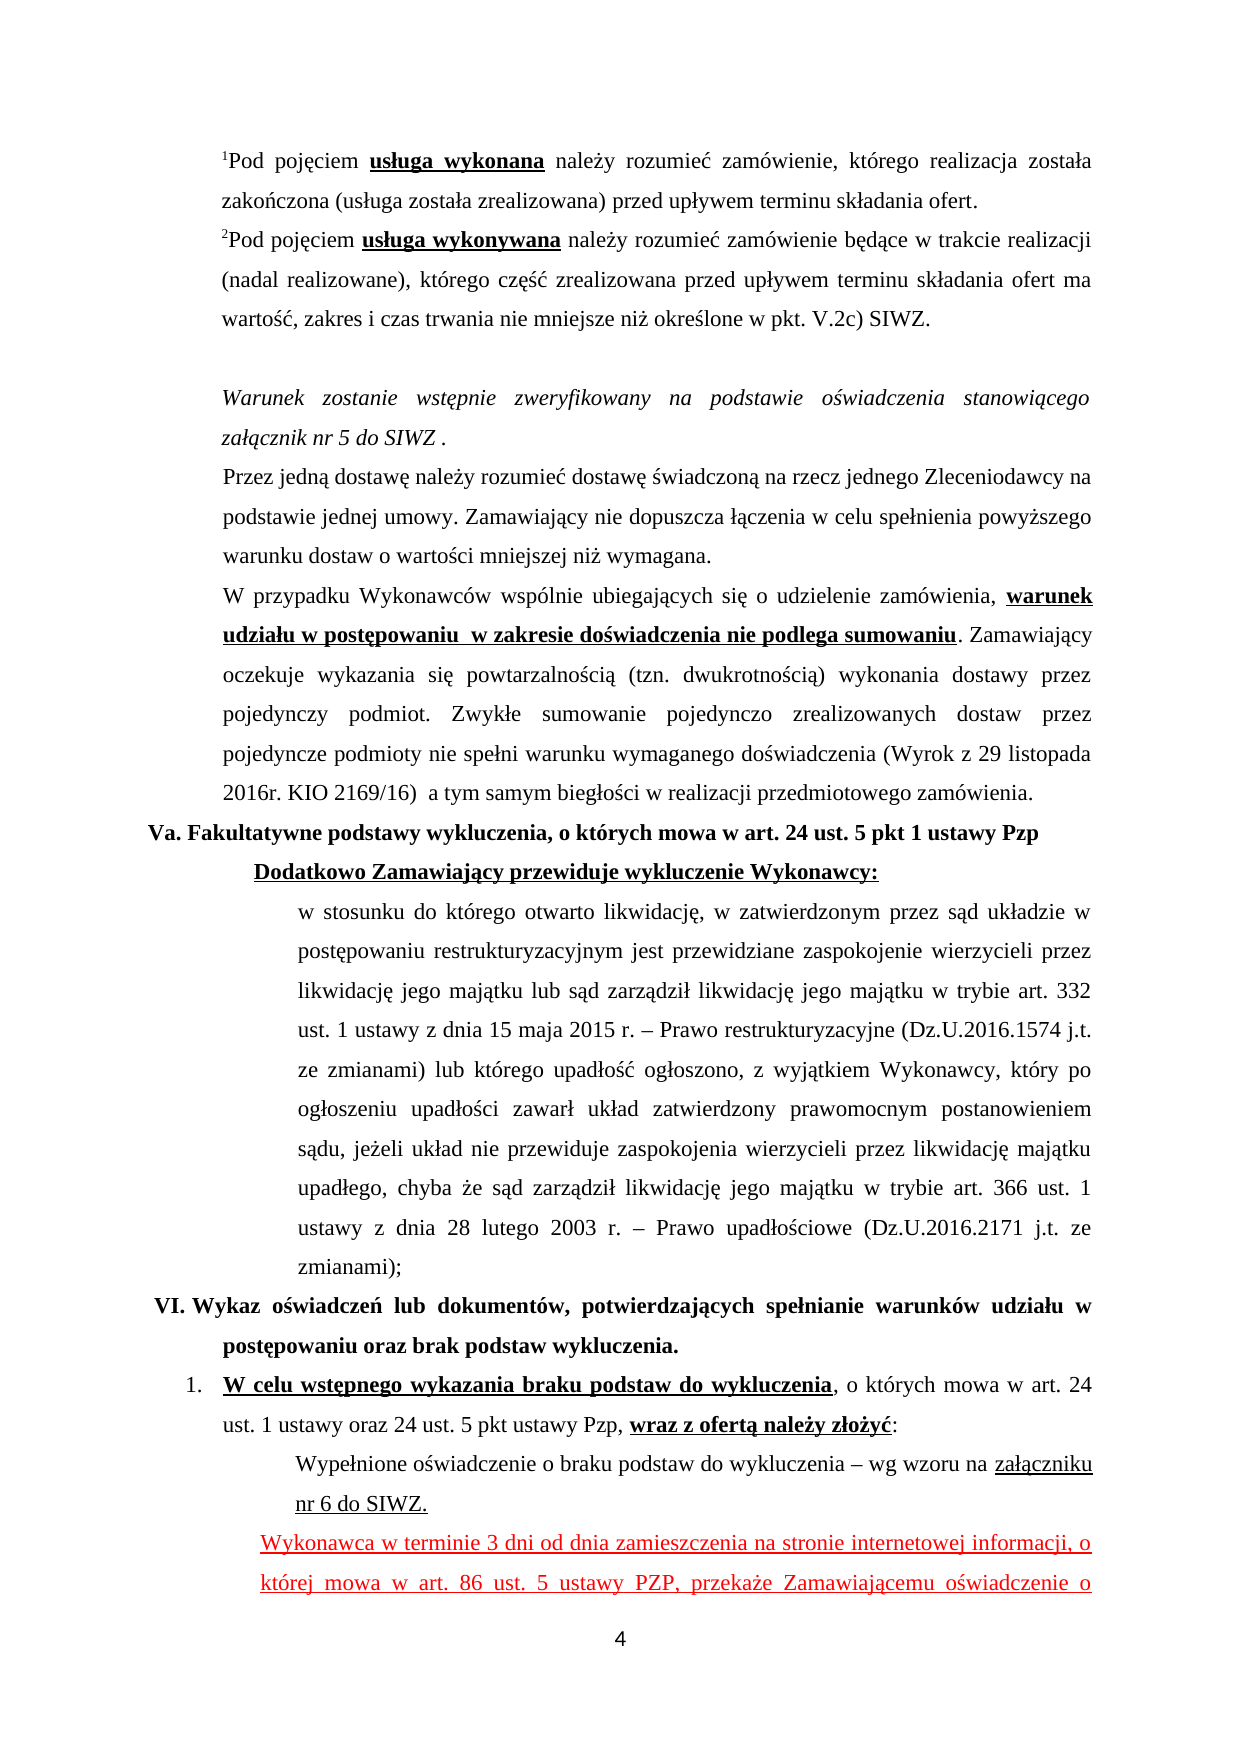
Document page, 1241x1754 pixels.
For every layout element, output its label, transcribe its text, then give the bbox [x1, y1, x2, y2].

text 2Pod pojęciem usługa wykonywana należy rozumieć zamówienie będące w trakcie realizacji (nadal realizowane), którego część zrealizowana przed upływem terminu składania ofert ma wartość, zakres i czas trwania nie mniejsze niż określone w pkt. V.2c) SIWZ. [221, 227, 1093, 332]
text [260, 1529, 1093, 1595]
text Wypełnione oświadczenie o braku podstaw do wykluczenia – wg wzoru na załączniku nr 6 do SIWZ. [295, 1450, 1093, 1516]
text Warunek zostanie wstępnie zweryfikowany na podstawie oświadczenia stanowiącego załącznik nr 5 do SIWZ . [221, 384, 1093, 450]
text w stosunku do którego otwarto likwidację, w zatwierdzonym przez sąd układzie w postępowaniu restrukturyzacyjnym jest przewidziane zaspokojenie wierzycieli przez likwidację jego majątku lub sąd zarządził likwidację jego majątku w trybie art. 332 ust. 1 ustawy z dnia 15 maja 2015 r. – Prawo restrukturyzacyjne (Dz.U.2016.1574 j.t. ze zmianami) lub którego upadłość ogłoszono, z wyjątkiem Wykonawcy, który po ogłoszeniu upadłości zawarł układ zatwierdzony prawomocnym postanowieniem sądu, jeżeli układ nie przewiduje zaspokojenia wierzycieli przez likwidację majątku upadłego, chyba że sąd zarządził likwidację jego majątku w trybie art. 366 ust. 1 ustawy z dnia 28 lutego 2003 r. – Prawo upadłościowe (Dz.U.2016.2171 j.t. ze zmianami); [298, 898, 1093, 1279]
text Dodatkowo Zamawiający przewiduje wykluczenie Wykonawcy: [254, 858, 1093, 884]
text W przypadku Wykonawców wspólnie ubiegających się o udzielenie zamówienia, warunek udziału w postępowaniu w zakresie doświadczenia nie podlega sumowaniu. Zamawiający oczekuje wykazania się powtarzalnością (tzn. dwukrotnością) wykonania dostawy przez pojedynczy podmiot. Zwykłe sumowanie pojedynczo zrealizowanych dostaw przez pojedyncze podmioty nie spełni warunku wymaganego doświadczenia (Wyrok z 29 listopada 2016r. KIO 2169/16) a tym samym biegłości w realizacji przedmiotowego zamówienia. [223, 582, 1093, 806]
list W celu wstępnego wykazania braku podstaw do wykluczenia, o których mowa w art. 24 ust. 1 ustawy oraz 24 ust. 5 pkt ustawy Pzp, wraz z ofertą należy złożyć: [185, 1371, 1093, 1437]
text 1Pod pojęciem usługa wykonana należy rozumieć zamówienie, którego realizacja została zakończona (usługa została zrealizowana) przed upływem terminu składania ofert. [221, 148, 1093, 213]
list Wykaz oświadczeń lub dokumentów, potwierdzających spełnianie warunków udziału w postępowaniu oraz brak podstaw wykluczenia. [185, 1292, 1093, 1358]
text Va. Fakultatywne podstawy wykluczenia, o których mowa w art. 24 ust. 5 pkt 1 ustawy Pzp [148, 819, 1093, 845]
text Przez jedną dostawę należy rozumieć dostawę świadczoną na rzecz jednego Zleceniodawcy na podstawie jednej umowy. Zamawiający nie dopuszcza łączenia w celu spełnienia powyższego warunku dostaw o wartości mniejszej niż wymagana. [223, 463, 1093, 569]
